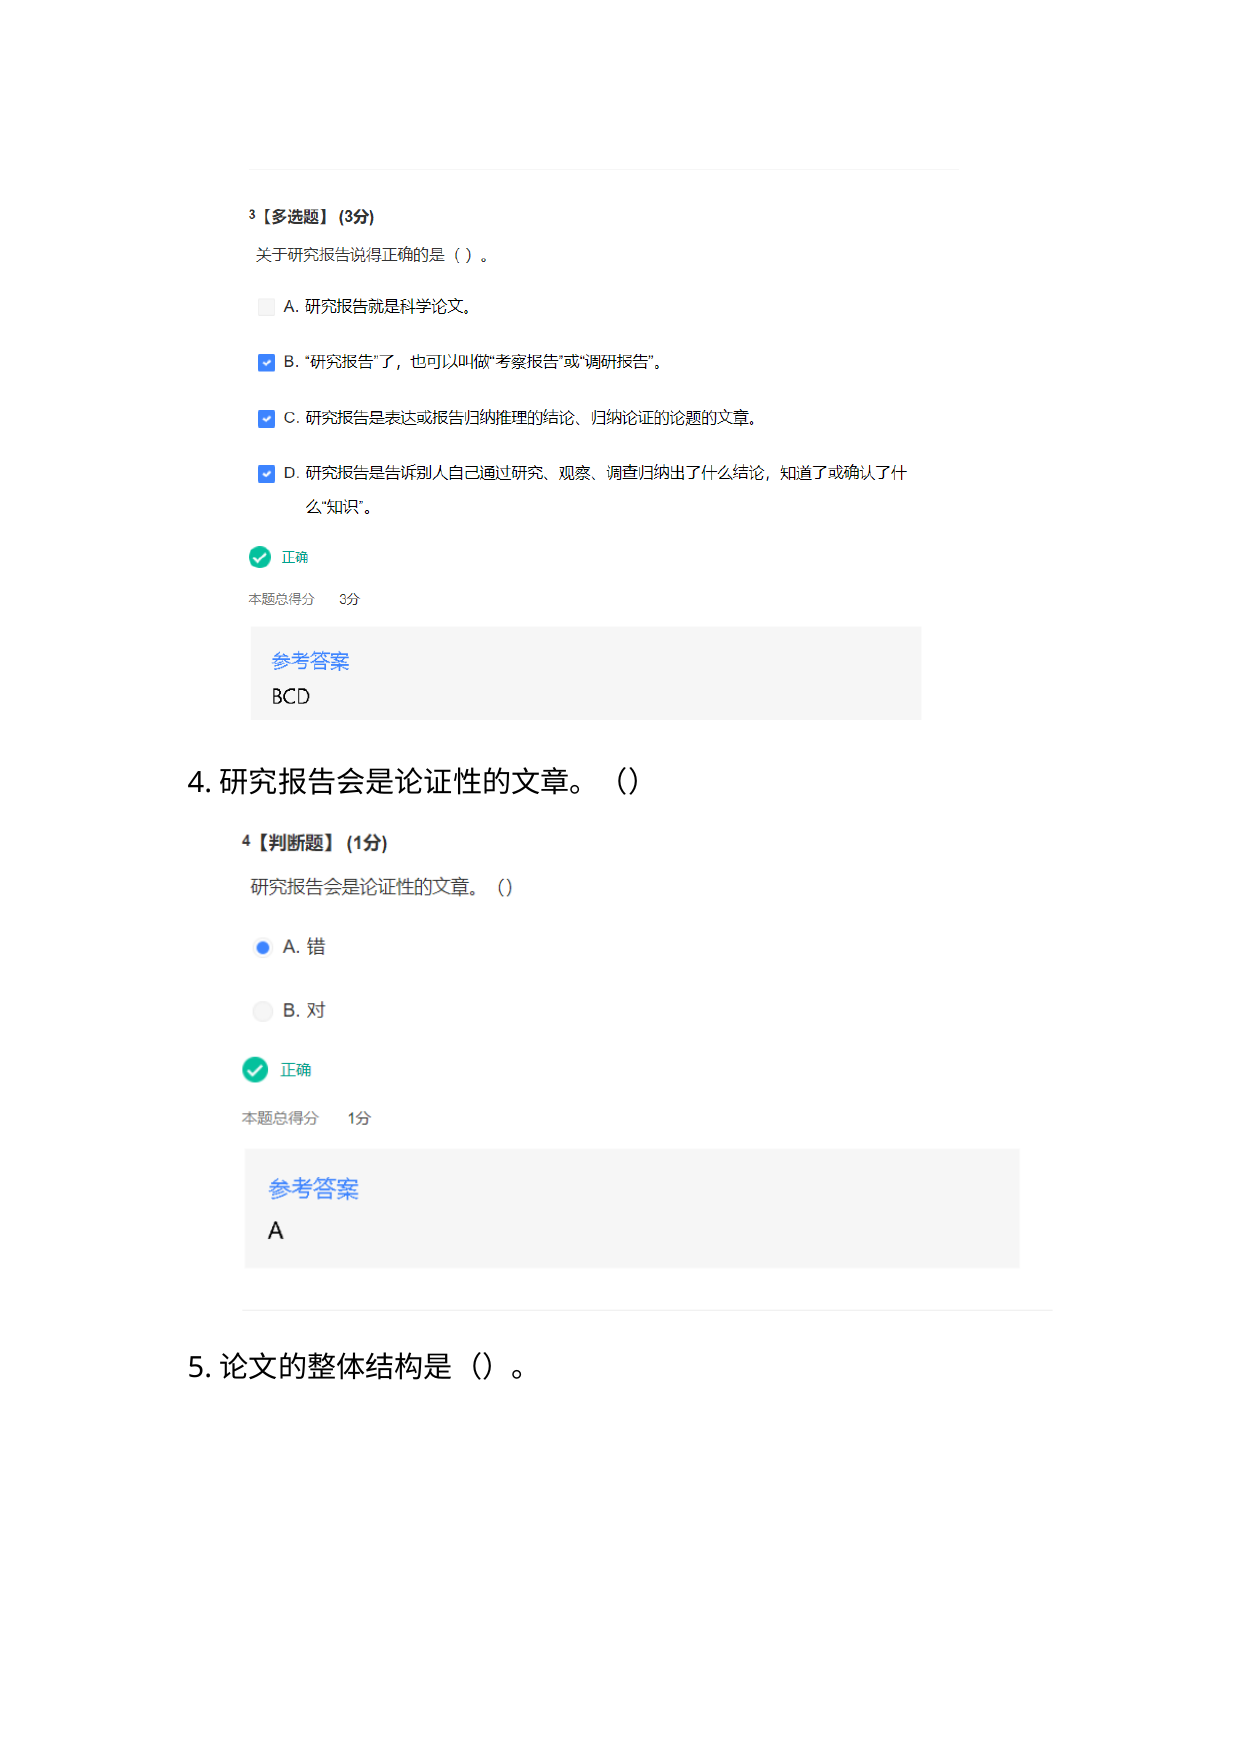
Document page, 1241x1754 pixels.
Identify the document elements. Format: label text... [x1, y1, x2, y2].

text 4. 研究报告会是论证性的文章。（） [187, 747, 1053, 812]
picture [187, 162, 1053, 720]
picture [187, 812, 1053, 1319]
text 5. 论文的整体结构是（）。 [187, 1332, 1053, 1397]
